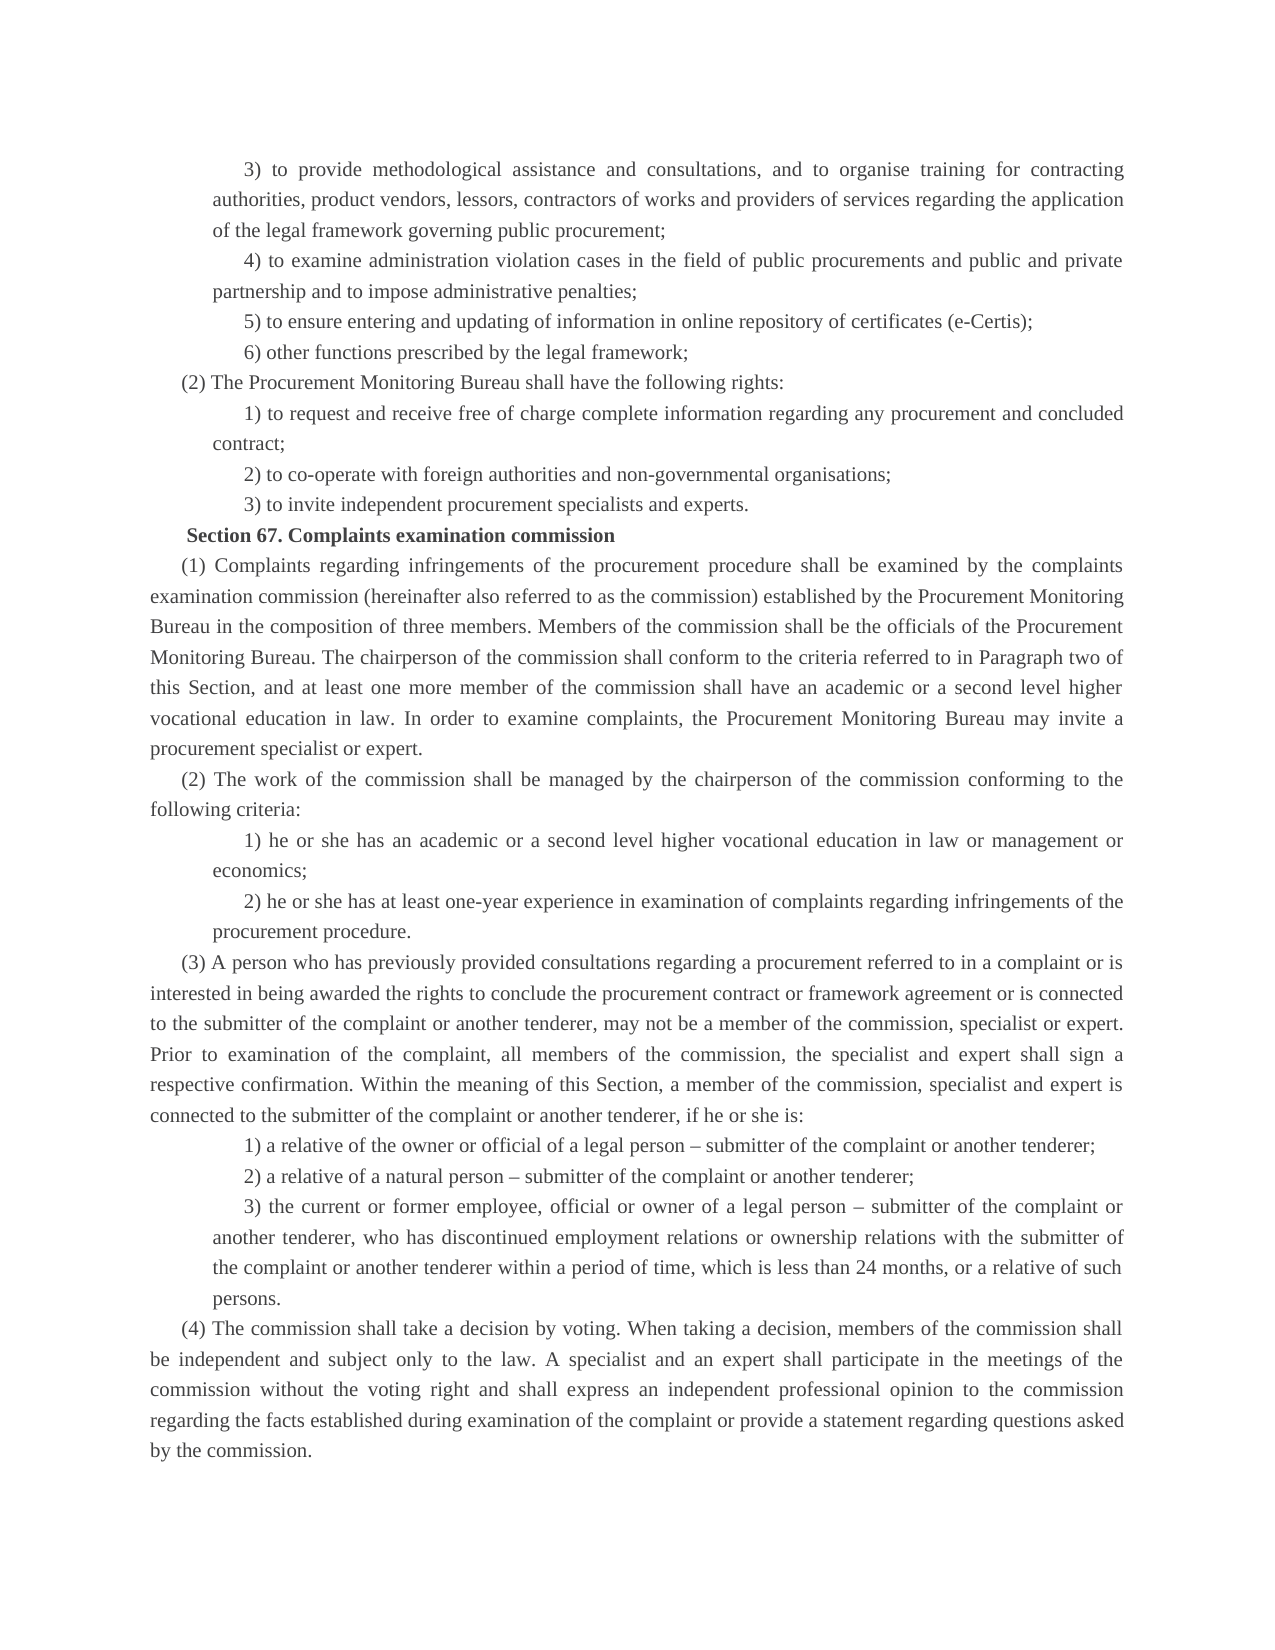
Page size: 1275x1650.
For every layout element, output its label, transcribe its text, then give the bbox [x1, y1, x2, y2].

text 2) a relative of a natural person – submitter of the complaint or another tenderer; [212, 1157, 1125, 1188]
text 3) the current or former employee, official or owner of a legal person – submitter of the complaint or another tenderer, who has discontinued employment relations or ownership relations with the submitter of the complaint or another tenderer within a period of time, which is less than 24 months, or a relative of such persons. [212, 1188, 1125, 1310]
text 1) he or she has an academic or a second level higher vocational education in law or management or economics; [212, 821, 1125, 882]
text 3) to invite independent procurement specialists and experts. [212, 486, 1125, 516]
text (4) The commission shall take a decision by voting. When taking a decision, members of the commission shall be independent and subject only to the law. A specialist and an expert shall participate in the meetings of the commission without the voting right and shall express an independent professional opinion to the commission regarding the facts established during examination of the complaint or provide a statement regarding questions asked by the commission. [150, 1310, 1125, 1462]
text 2) to co-operate with foreign authorities and non-governmental organisations; [212, 455, 1125, 486]
text 5) to ensure entering and updating of information in online repository of certificates (e-Certis); [212, 303, 1125, 333]
text (1) Complaints regarding infringements of the procurement procedure shall be examined by the complaints examination commission (hereinafter also referred to as the commission) established by the Procurement Monitoring Bureau in the composition of three members. Members of the commission shall be the officials of the Procurement Monitoring Bureau. The chairperson of the commission shall conform to the criteria referred to in Paragraph two of this Section, and at least one more member of the commission shall have an academic or a second level higher vocational education in law. In order to examine complaints, the Procurement Monitoring Bureau may invite a procurement specialist or expert. [150, 547, 1125, 760]
text (2) The Procurement Monitoring Bureau shall have the following rights: [150, 364, 1125, 394]
text (3) A person who has previously provided consultations regarding a procurement referred to in a complaint or is interested in being awarded the rights to conclude the procurement contract or framework agreement or is connected to the submitter of the complaint or another tenderer, may not be a member of the commission, specialist or expert. Prior to examination of the complaint, all members of the commission, the specialist and expert shall sign a respective confirmation. Within the meaning of this Section, a member of the commission, specialist and expert is connected to the submitter of the complaint or another tenderer, if he or she is: [150, 943, 1125, 1127]
text 1) to request and receive free of charge complete information regarding any procurement and concluded contract; [212, 394, 1125, 455]
text 6) other functions prescribed by the legal framework; [212, 333, 1125, 364]
text (2) The work of the commission shall be managed by the chairperson of the commission conforming to the following criteria: [150, 760, 1125, 821]
text 2) he or she has at least one-year experience in examination of complaints regarding infringements of the procurement procedure. [212, 882, 1125, 943]
text 3) to provide methodological assistance and consultations, and to organise training for contracting authorities, product vendors, lessors, contractors of works and providers of services regarding the application of the legal framework governing public procurement; [212, 150, 1125, 242]
text 1) a relative of the owner or official of a legal person – submitter of the complaint or another tenderer; [212, 1127, 1125, 1157]
text Section 67. Complaints examination commission [150, 516, 1125, 547]
text 4) to examine administration violation cases in the field of public procurements and public and private partnership and to impose administrative penalties; [212, 242, 1125, 303]
